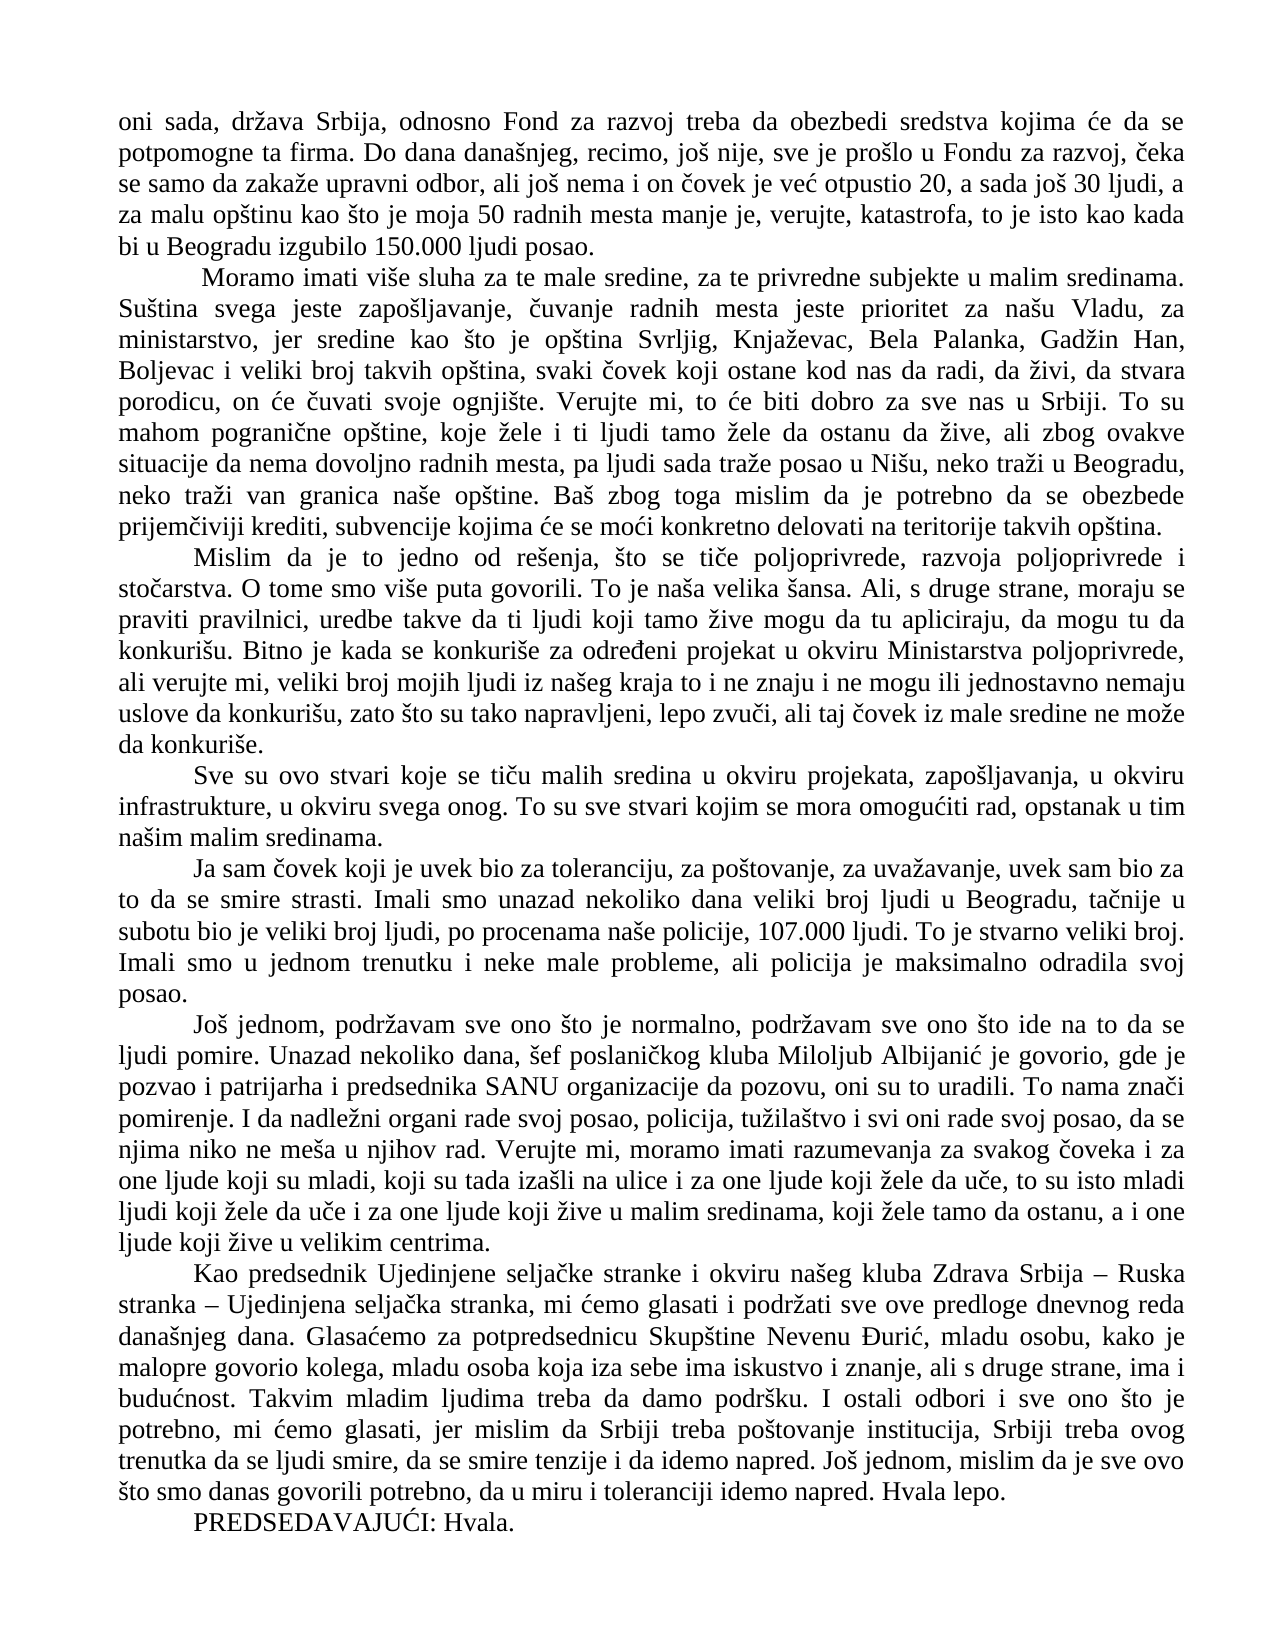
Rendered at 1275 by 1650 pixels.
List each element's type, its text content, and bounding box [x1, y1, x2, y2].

text Kao predsednik Ujedinjene seljačke stranke i okviru našeg kluba Zdrava Srbija – Ruska stranka – Ujedinjena seljačka stranka, mi ćemo glasati i podržati sve ove predloge dnevnog reda današnjeg dana. Glasaćemo za potpredsednicu Skupštine Nevenu Đurić, mladu osobu, kako je malopre govorio kolega, mladu osoba koja iza sebe ima iskustvo i znanje, ali s druge strane, ima i budućnost. Takvim mladim ljudima treba da damo podršku. I ostali odbori i sve ono što je potrebno, mi ćemo glasati, jer mislim da Srbiji treba poštovanje institucija, Srbiji treba ovog trenutka da se ljudi smire, da se smire tenzije i da idemo napred. Još jednom, mislim da je sve ovo što smo danas govorili potrebno, da u miru i toleranciji idemo napred. Hvala lepo. [118, 1257, 1186, 1507]
text Još jednom, podržavam sve ono što je normalno, podržavam sve ono što ide na to da se ljudi pomire. Unazad nekoliko dana, šef poslaničkog kluba Miloljub Albijanić je govorio, gde je pozvao i patrijarha i predsednika SANU organizacije da pozovu, oni su to uradili. To nama znači pomirenje. I da nadležni organi rade svoj posao, policija, tužilaštvo i svi oni rade svoj posao, da se njima niko ne meša u njihov rad. Verujte mi, moramo imati razumevanja za svakog čoveka i za one ljude koji su mladi, koji su tada izašli na ulice i za one ljude koji žele da uče, to su isto mladi ljudi koji žele da uče i za one ljude koji žive u malim sredinama, koji žele tamo da ostanu, a i one ljude koji žive u velikim centrima. [118, 1008, 1186, 1257]
text PREDSEDAVAJUĆI: Hvala. [118, 1507, 1186, 1538]
text Sve su ovo stvari koje se tiču malih sredina u okviru projekata, zapošljavanja, u okviru infrastrukture, u okviru svega onog. To su sve stvari kojim se mora omogućiti rad, opstanak u tim našim malim sredinama. [118, 759, 1186, 852]
text Moramo imati više sluha za te male sredine, za te privredne subjekte u malim sredinama. Suština svega jeste zapošljavanje, čuvanje radnih mesta jeste prioritet za našu Vladu, za ministarstvo, jer sredine kao što je opština Svrljig, Knjaževac, Bela Palanka, Gadžin Han, Boljevac i veliki broj takvih opština, svaki čovek koji ostane kod nas da radi, da živi, da stvara porodicu, on će čuvati svoje ognjište. Verujte mi, to će biti dobro za sve nas u Srbiji. To su mahom pogranične opštine, koje žele i ti ljudi tamo žele da ostanu da žive, ali zbog ovakve situacije da nema dovoljno radnih mesta, pa ljudi sada traže posao u Nišu, neko traži u Beogradu, neko traži van granica naše opštine. Baš zbog toga mislim da je potrebno da se obezbede prijemčiviji krediti, subvencije kojima će se moći konkretno delovati na teritorije takvih opština. [118, 261, 1186, 541]
text Ja sam čovek koji je uvek bio za toleranciju, za poštovanje, za uvažavanje, uvek sam bio za to da se smire strasti. Imali smo unazad nekoliko dana veliki broj ljudi u Beogradu, tačnije u subotu bio je veliki broj ljudi, po procenama naše policije, 107.000 ljudi. To je stvarno veliki broj. Imali smo u jednom trenutku i neke male probleme, ali policija je maksimalno odradila svoj posao. [118, 852, 1186, 1008]
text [118, 105, 1186, 261]
text Mislim da je to jedno od rešenja, što se tiče poljoprivrede, razvoja poljoprivrede i stočarstva. O tome smo više puta govorili. To je naša velika šansa. Ali, s druge strane, moraju se praviti pravilnici, uredbe takve da ti ljudi koji tamo žive mogu da tu apliciraju, da mogu tu da konkurišu. Bitno je kada se konkuriše za određeni projekat u okviru Ministarstva poljoprivrede, ali verujte mi, veliki broj mojih ljudi iz našeg kraja to i ne znaju i ne mogu ili jednostavno nemaju uslove da konkurišu, zato što su tako napravljeni, lepo zvuči, ali taj čovek iz male sredine ne može da konkuriše. [118, 541, 1186, 759]
